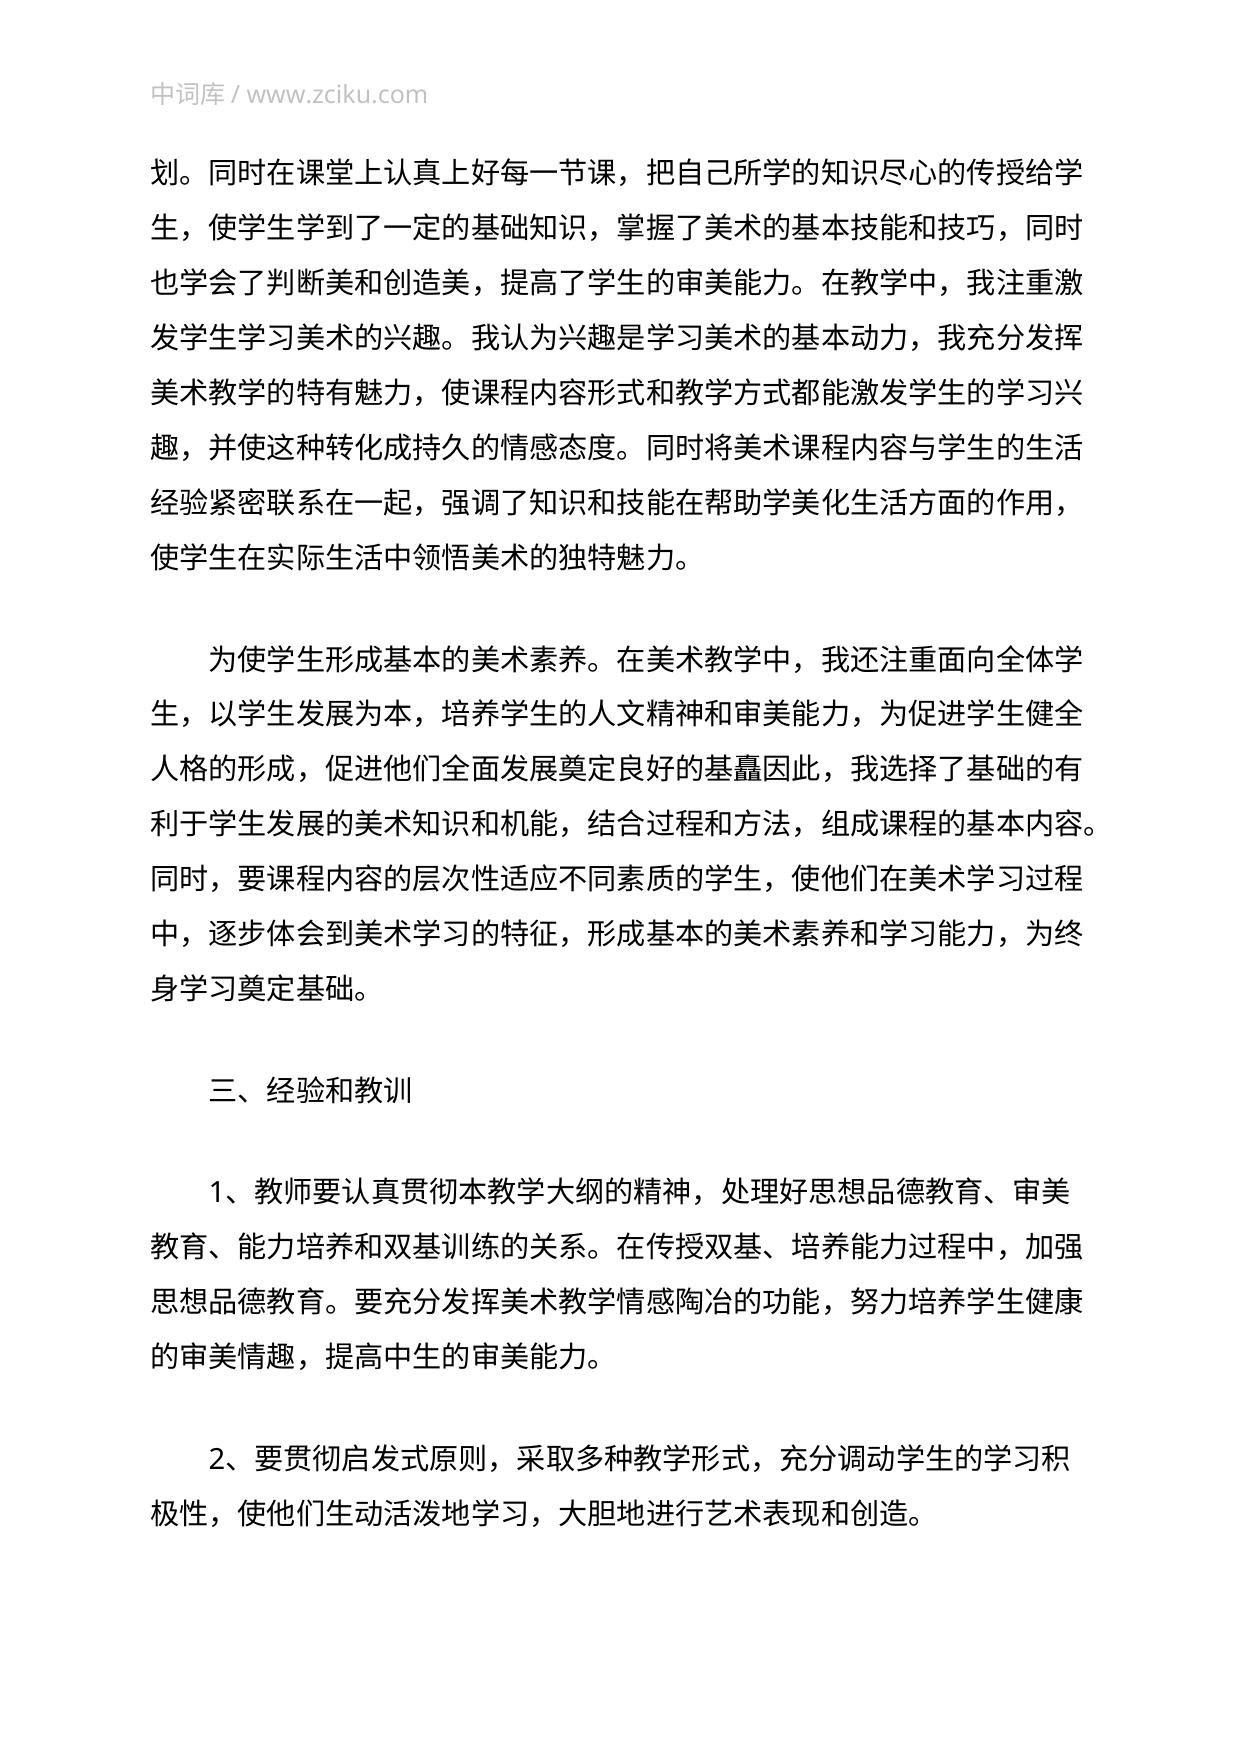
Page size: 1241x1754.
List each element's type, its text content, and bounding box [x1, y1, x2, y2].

text 2、要贯彻启发式原则，采取多种教学形式，充分调动学生的学习积极性，使他们生动活泼地学习，大胆地进行艺术表现和创造。 [150, 1436, 1090, 1533]
text 1、教师要认真贯彻本教学大纲的精神，处理好思想品德教育、审美教育、能力培养和双基训练的关系。在传授双基、培养能力过程中，加强思想品德教育。要充分发挥美术教学情感陶冶的功能，努力培养学生健康的审美情趣，提高中生的审美能力。 [150, 1169, 1090, 1376]
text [150, 150, 1090, 577]
text 为使学生形成基本的美术素养。在美术教学中，我还注重面向全体学生，以学生发展为本，培养学生的人文精神和审美能力，为促进学生健全人格的形成，促进他们全面发展奠定良好的基矗因此，我选择了基础的有利于学生发展的美术知识和机能，结合过程和方法，组成课程的基本内容。同时，要课程内容的层次性适应不同素质的学生，使他们在美术学习过程中，逐步体会到美术学习的特征，形成基本的美术素养和学习能力，为终身学习奠定基础。 [150, 636, 1090, 1008]
text 三、经验和教训 [150, 1067, 1090, 1109]
